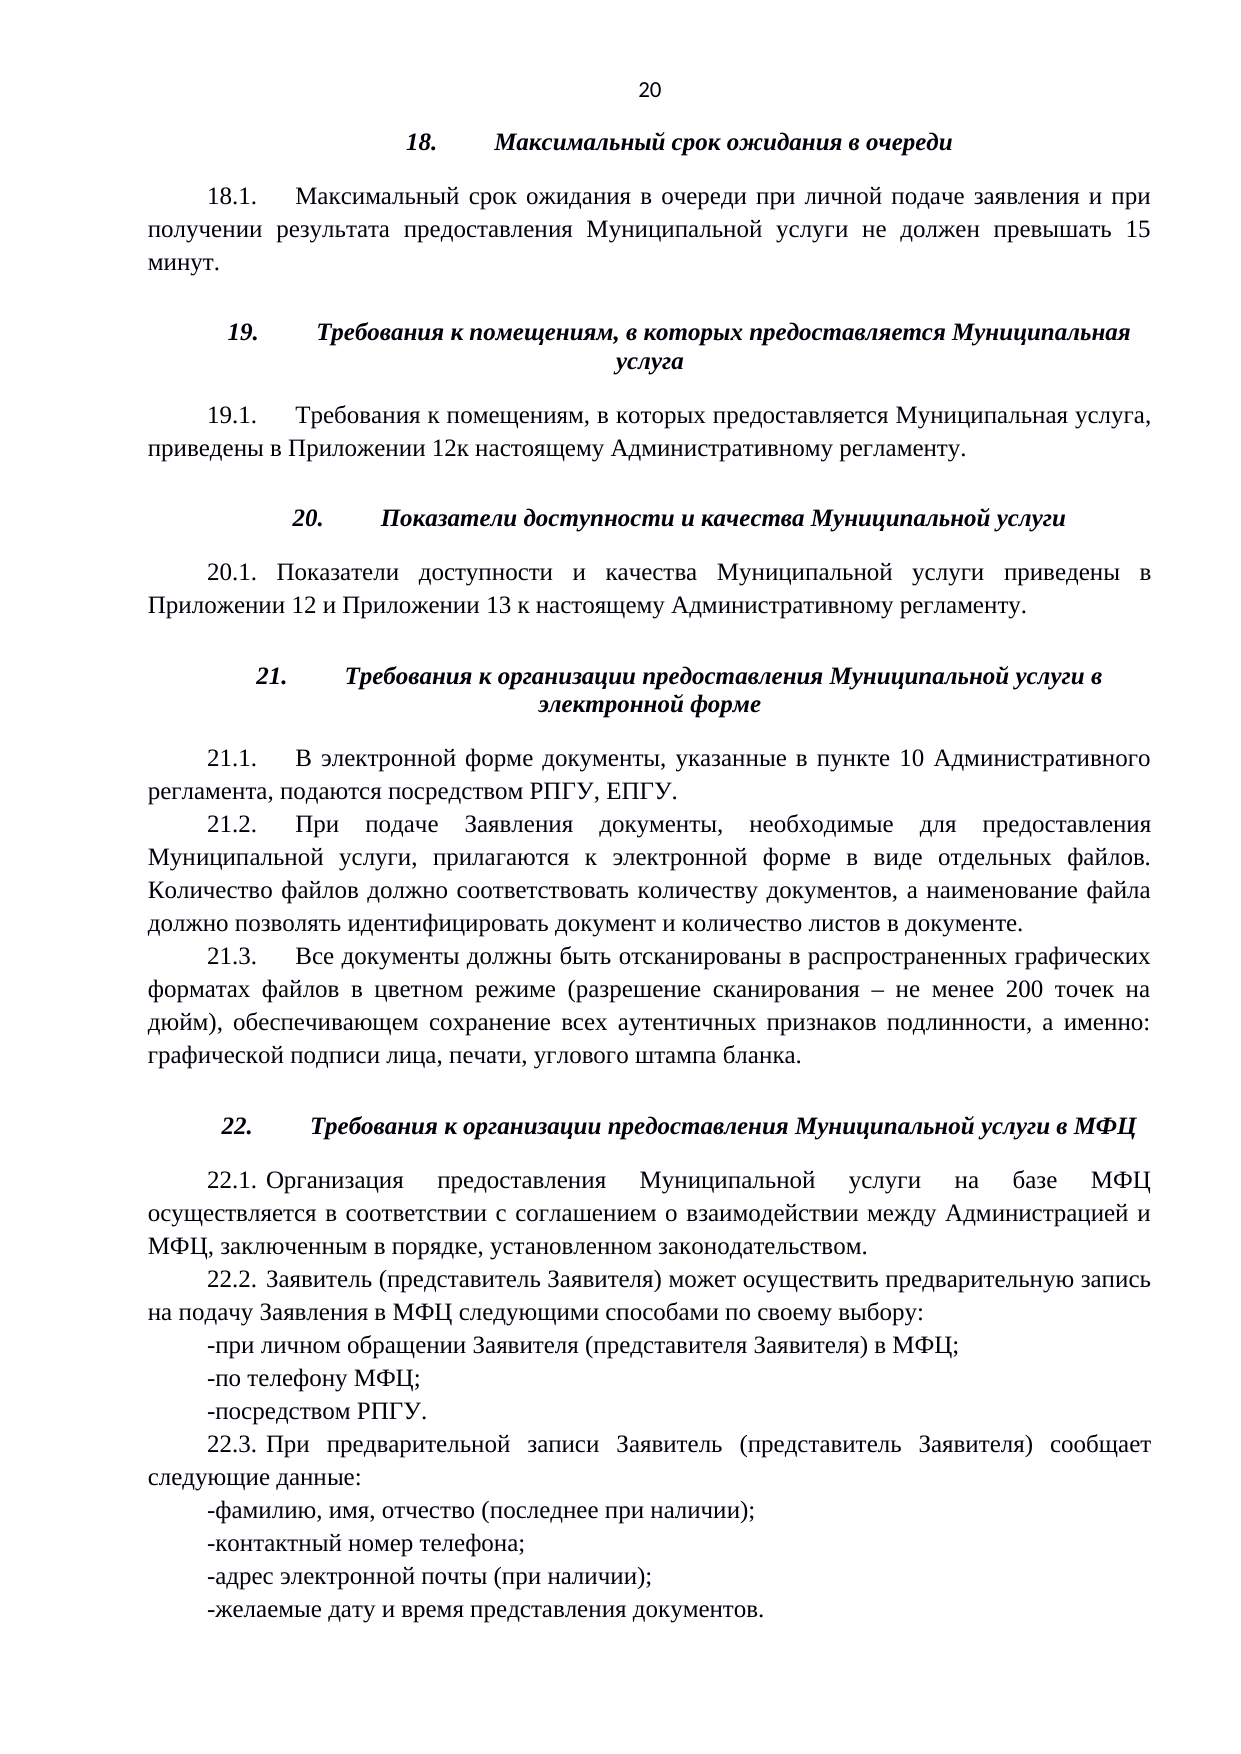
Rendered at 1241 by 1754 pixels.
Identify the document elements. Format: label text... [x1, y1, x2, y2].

text -по телефону МФЦ; [148, 1363, 1152, 1392]
text -адрес электронной почты (при наличии); [148, 1561, 1152, 1590]
text -при личном обращении Заявителя (представителя Заявителя) в МФЦ; [148, 1330, 1152, 1358]
list Максимальный срок ожидания в очереди при личной подаче заявления и при получении результата предоставления Муниципальной услуги не должен превышать 15 минут. [148, 181, 1152, 276]
list Требования к помещениям, в которых предоставляется Муниципальная услуга [148, 317, 1152, 375]
text 20.1. Показатели доступности и качества Муниципальной услуги приведены в Приложении 12 и Приложении 13 к настоящему Административному регламенту. [148, 557, 1152, 619]
list Все документы должны быть отсканированы в распространенных графических форматах файлов в цветном режиме (разрешение сканирования – не менее 200 точек на дюйм), обеспечивающем сохранение всех аутентичных признаков подлинности, а именно: графической подписи лица, печати, углового штампа бланка. [148, 941, 1152, 1069]
list При подаче Заявления документы, необходимые для предоставления Муниципальной услуги, прилагаются к электронной форме в виде отдельных файлов. Количество файлов должно соответствовать количеству документов, а наименование файла должно позволять идентифицировать документ и количество листов в документе. [148, 809, 1152, 937]
list При предварительной записи Заявитель (представитель Заявителя) сообщает следующие данные: [148, 1429, 1152, 1491]
list Требования к помещениям, в которых предоставляется Муниципальная услуга, приведены в Приложении 12к настоящему Административному регламенту. [148, 400, 1152, 462]
list Максимальный срок ожидания в очереди [148, 127, 1152, 156]
list Показатели доступности и качества Муниципальной услуги [148, 503, 1152, 532]
text -фамилию, имя, отчество (последнее при наличии); [148, 1495, 1152, 1524]
list Требования к организации предоставления Муниципальной услуги в электронной форме [148, 661, 1152, 718]
list В электронной форме документы, указанные в пункте 10 Административного регламента, подаются посредством РПГУ, ЕПГУ. [148, 743, 1152, 805]
text -посредством РПГУ. [148, 1396, 1152, 1424]
text -желаемые дату и время представления документов. [148, 1594, 1152, 1623]
list Организация предоставления Муниципальной услуги на базе МФЦ осуществляется в соответствии с соглашением о взаимодействии между Администрацией и МФЦ, заключенным в порядке, установленном законодательством. [148, 1165, 1152, 1259]
list Требования к организации предоставления Муниципальной услуги в МФЦ [148, 1111, 1152, 1140]
text -контактный номер телефона; [148, 1528, 1152, 1557]
list Заявитель (представитель Заявителя) может осуществить предварительную запись на подачу Заявления в МФЦ следующими способами по своему выбору: [148, 1264, 1152, 1326]
